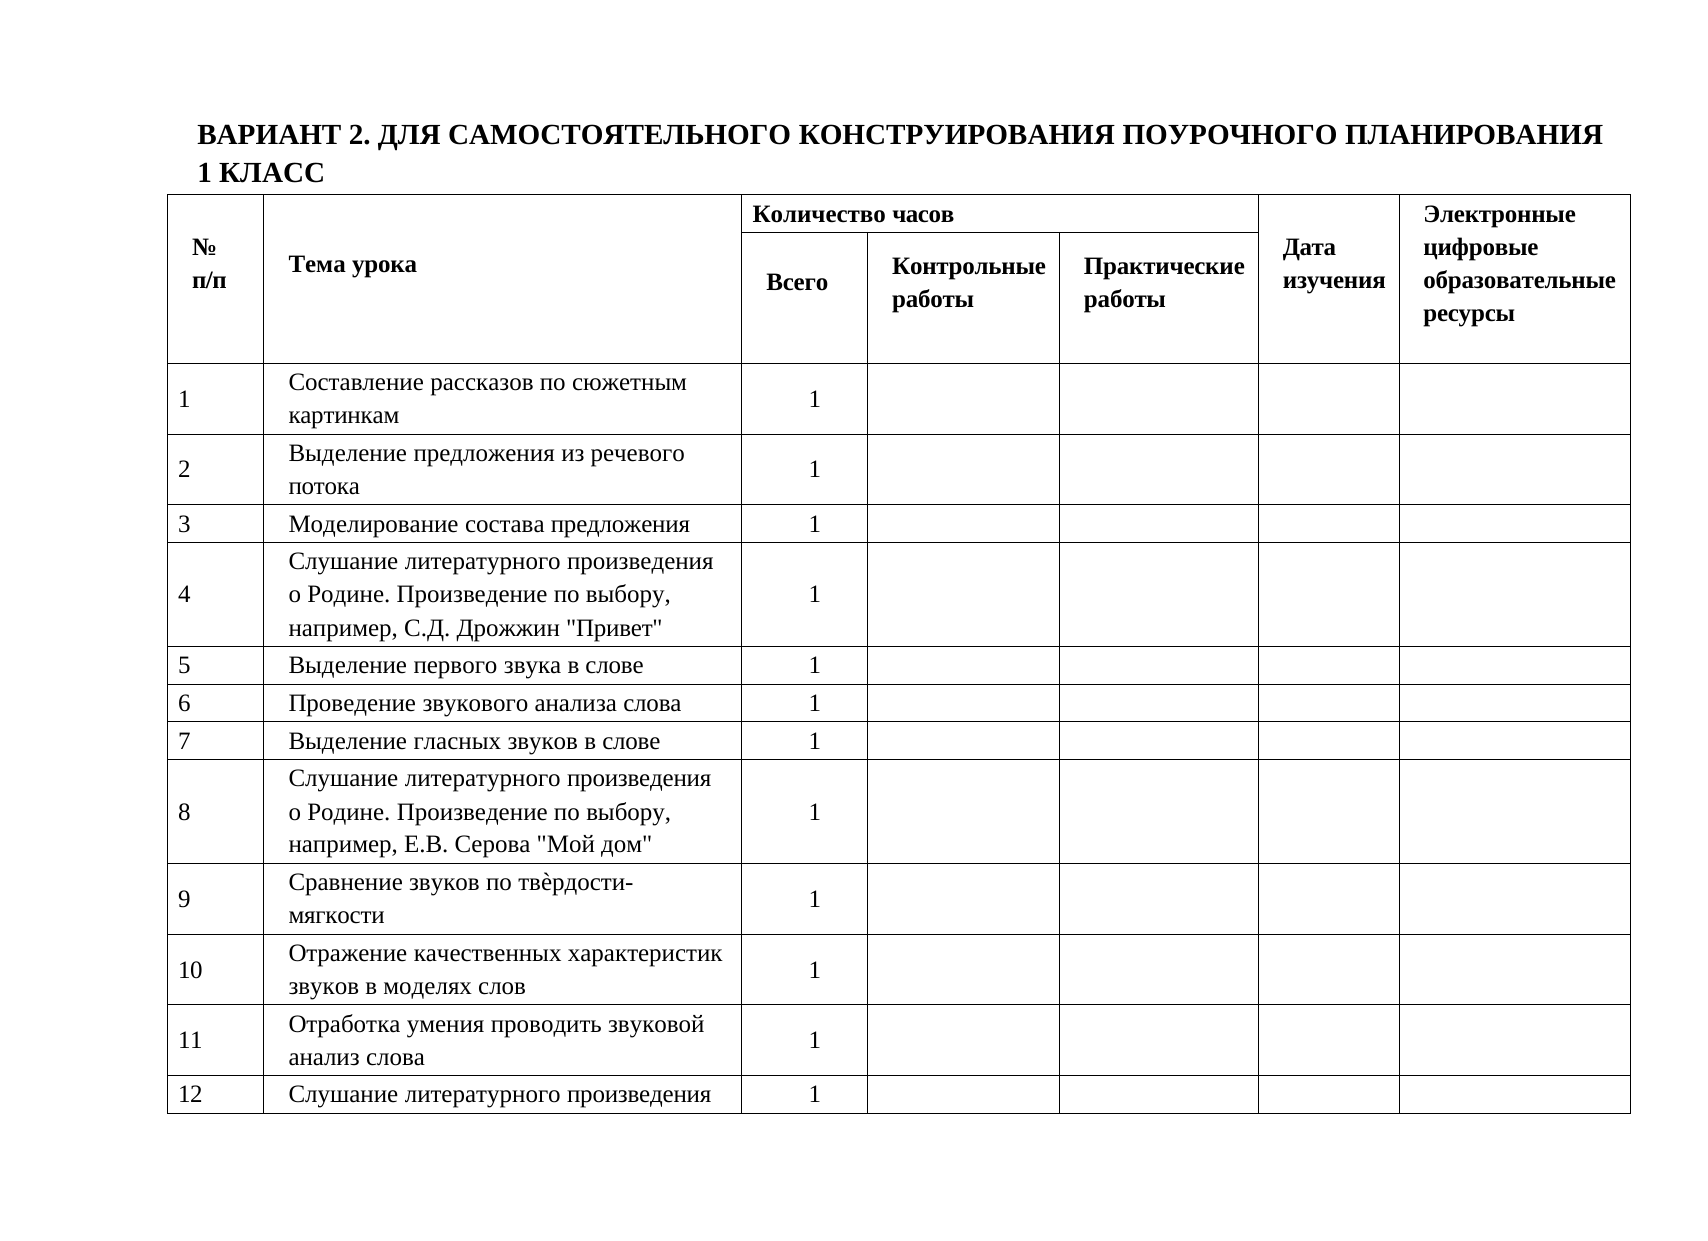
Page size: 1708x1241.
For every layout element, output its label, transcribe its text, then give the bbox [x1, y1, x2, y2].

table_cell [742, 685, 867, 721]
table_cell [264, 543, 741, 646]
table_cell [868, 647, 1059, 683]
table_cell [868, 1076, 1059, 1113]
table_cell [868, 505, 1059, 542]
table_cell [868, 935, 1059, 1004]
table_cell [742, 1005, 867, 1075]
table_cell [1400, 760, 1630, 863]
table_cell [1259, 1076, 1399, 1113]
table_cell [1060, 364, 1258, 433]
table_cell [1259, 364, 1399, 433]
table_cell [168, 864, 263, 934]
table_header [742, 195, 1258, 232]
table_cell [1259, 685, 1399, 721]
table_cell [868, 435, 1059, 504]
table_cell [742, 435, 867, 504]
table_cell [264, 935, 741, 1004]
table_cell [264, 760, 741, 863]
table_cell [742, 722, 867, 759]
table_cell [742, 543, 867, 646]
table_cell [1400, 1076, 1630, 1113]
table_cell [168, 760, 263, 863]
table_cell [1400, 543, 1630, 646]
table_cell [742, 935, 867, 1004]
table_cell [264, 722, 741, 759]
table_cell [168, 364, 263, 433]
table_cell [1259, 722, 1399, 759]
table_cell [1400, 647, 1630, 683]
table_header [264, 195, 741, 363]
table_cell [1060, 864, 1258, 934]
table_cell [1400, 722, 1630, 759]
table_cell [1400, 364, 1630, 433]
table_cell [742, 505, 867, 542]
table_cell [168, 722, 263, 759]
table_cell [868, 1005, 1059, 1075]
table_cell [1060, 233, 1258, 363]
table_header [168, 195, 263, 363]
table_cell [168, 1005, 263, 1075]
text ВАРИАНТ 2. ДЛЯ САМОСТОЯТЕЛЬНОГО КОНСТРУИРОВАНИЯ ПОУРОЧНОГО ПЛАНИРОВАНИЯ 1 КЛАСС [197, 117, 1613, 189]
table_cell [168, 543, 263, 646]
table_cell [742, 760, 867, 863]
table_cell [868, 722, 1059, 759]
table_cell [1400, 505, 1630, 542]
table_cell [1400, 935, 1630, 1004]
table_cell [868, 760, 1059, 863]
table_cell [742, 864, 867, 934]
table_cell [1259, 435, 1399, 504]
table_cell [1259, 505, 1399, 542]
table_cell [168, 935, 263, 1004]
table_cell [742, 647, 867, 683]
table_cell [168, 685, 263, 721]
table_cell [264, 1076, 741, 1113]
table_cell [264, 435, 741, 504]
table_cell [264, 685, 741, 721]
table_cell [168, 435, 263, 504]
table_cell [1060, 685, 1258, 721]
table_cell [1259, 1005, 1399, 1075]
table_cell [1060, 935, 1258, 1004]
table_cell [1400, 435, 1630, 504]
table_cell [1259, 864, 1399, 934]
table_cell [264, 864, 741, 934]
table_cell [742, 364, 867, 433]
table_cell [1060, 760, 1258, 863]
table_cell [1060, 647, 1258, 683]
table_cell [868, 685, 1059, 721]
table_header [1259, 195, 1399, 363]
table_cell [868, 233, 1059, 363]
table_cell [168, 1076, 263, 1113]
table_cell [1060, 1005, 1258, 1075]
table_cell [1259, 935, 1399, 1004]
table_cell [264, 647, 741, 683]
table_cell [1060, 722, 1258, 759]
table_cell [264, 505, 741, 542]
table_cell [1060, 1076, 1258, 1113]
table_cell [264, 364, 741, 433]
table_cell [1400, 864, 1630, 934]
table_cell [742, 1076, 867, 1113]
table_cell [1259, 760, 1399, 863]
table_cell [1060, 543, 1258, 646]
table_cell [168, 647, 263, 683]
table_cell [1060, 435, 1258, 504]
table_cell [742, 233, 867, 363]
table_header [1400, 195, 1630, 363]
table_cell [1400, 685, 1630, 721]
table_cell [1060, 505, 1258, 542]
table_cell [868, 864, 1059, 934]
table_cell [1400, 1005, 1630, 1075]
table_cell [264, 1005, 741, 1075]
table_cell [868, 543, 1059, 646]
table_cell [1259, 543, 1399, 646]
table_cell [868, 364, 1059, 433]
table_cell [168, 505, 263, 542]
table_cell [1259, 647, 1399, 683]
